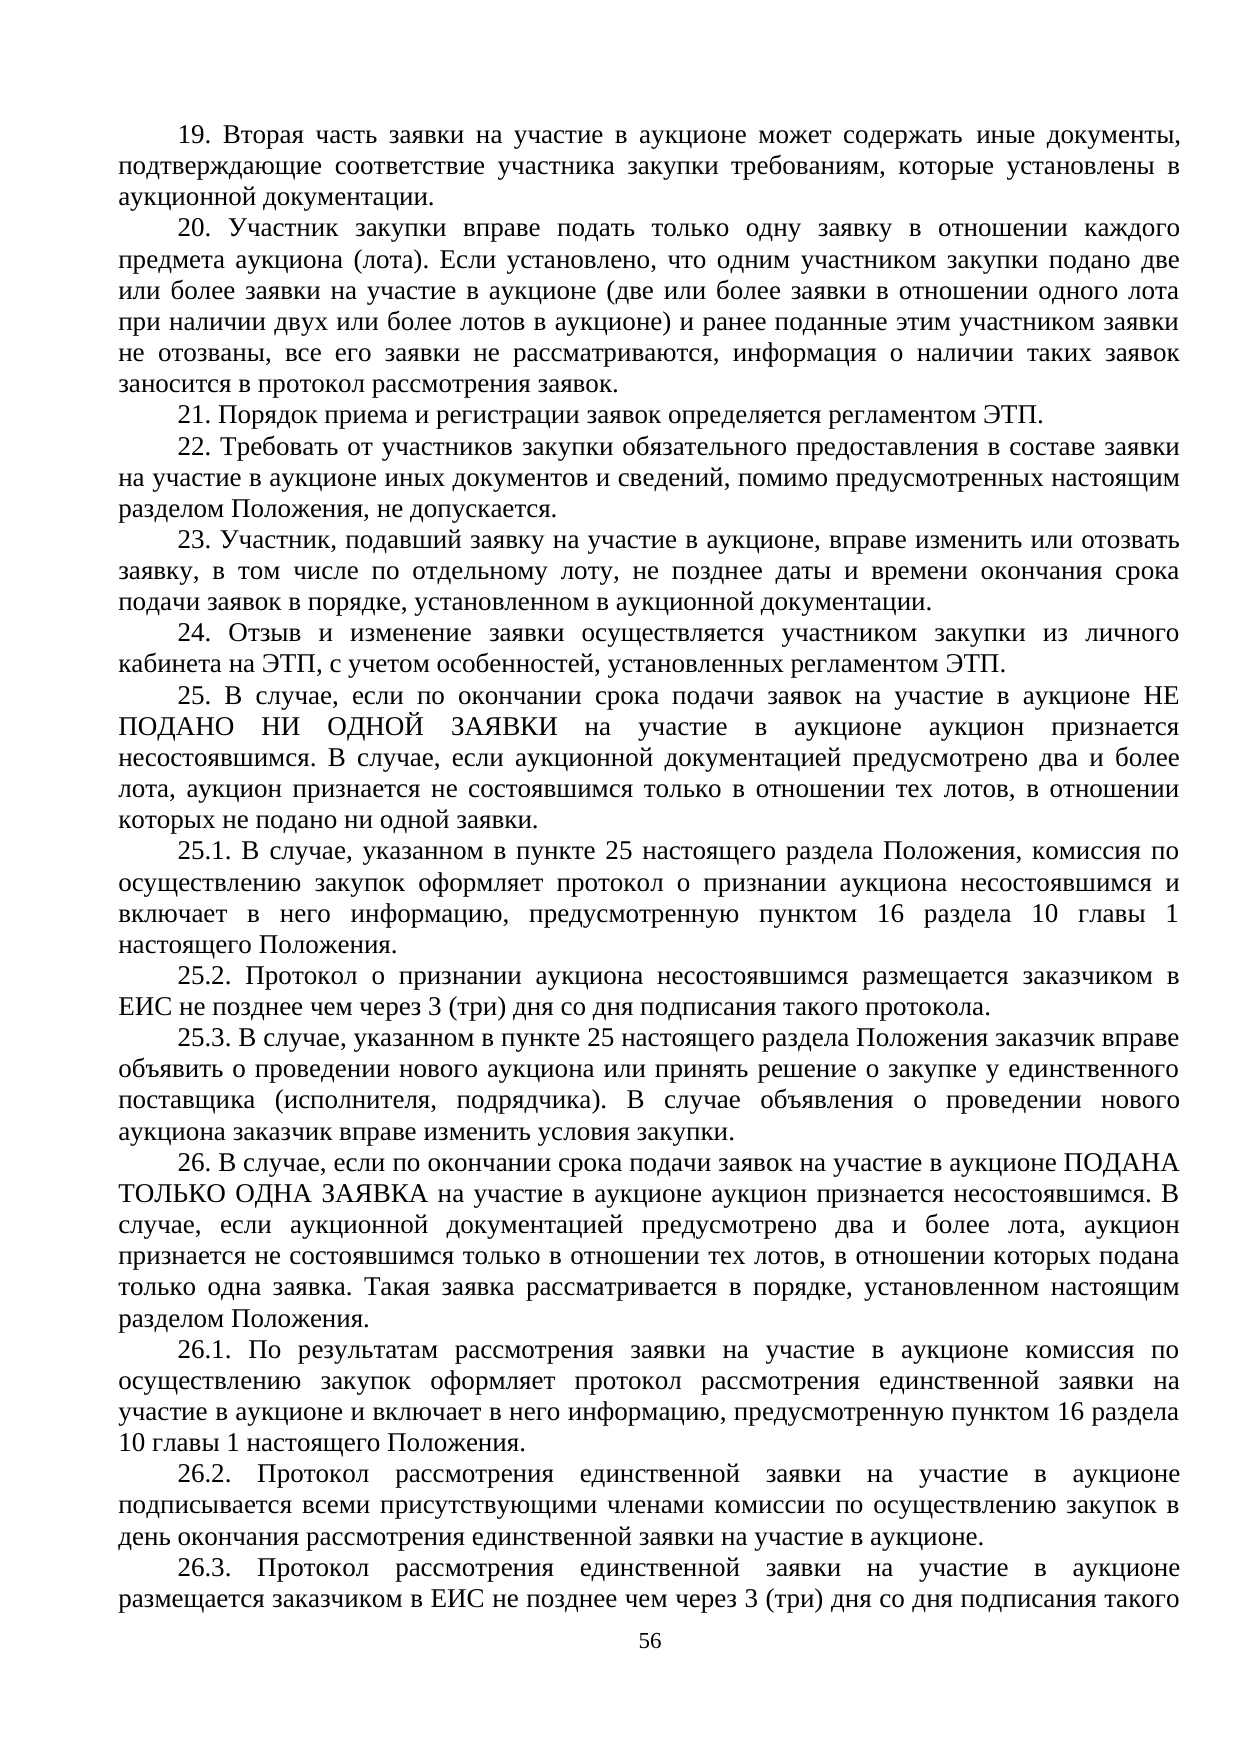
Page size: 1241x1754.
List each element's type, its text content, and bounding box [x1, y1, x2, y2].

text 26.1. По результатам рассмотрения заявки на участие в аукционе комиссия по осуществлению закупок оформляет протокол рассмотрения единственной заявки на участие в аукционе и включает в него информацию, предусмотренную пунктом 16 раздела 10 главы 1 настоящего Положения. [118, 1333, 1181, 1457]
text 20. Участник закупки вправе подать только одну заявку в отношении каждого предмета аукциона (лота). Если установлено, что одним участником закупки подано две или более заявки на участие в аукционе (две или более заявки в отношении одного лота при наличии двух или более лотов в аукционе) и ранее поданные этим участником заявки не отозваны, все его заявки не рассматриваются, информация о наличии таких заявок заносится в протокол рассмотрения заявок. [118, 212, 1181, 398]
text 24. Отзыв и изменение заявки осуществляется участником закупки из личного кабинета на ЭТП, с учетом особенностей, установленных регламентом ЭТП. [118, 616, 1181, 679]
text 25.2. Протокол о признании аукциона несостоявшимся размещается заказчиком в ЕИС не позднее чем через 3 (три) дня со дня подписания такого протокола. [118, 959, 1181, 1021]
text 25. В случае, если по окончании срока подачи заявок на участие в аукционе НЕ ПОДАНО НИ ОДНОЙ ЗАЯВКИ на участие в аукционе аукцион признается несостоявшимся. В случае, если аукционной документацией предусмотрено два и более лота, аукцион признается не состоявшимся только в отношении тех лотов, в отношении которых не подано ни одной заявки. [118, 679, 1181, 834]
text 25.3. В случае, указанном в пункте 25 настоящего раздела Положения заказчик вправе объявить о проведении нового аукциона или принять решение о закупке у единственного поставщика (исполнителя, подрядчика). В случае объявления о проведении нового аукциона заказчик вправе изменить условия закупки. [118, 1021, 1181, 1146]
text 21. Порядок приема и регистрации заявок определяется регламентом ЭТП. [118, 398, 1181, 429]
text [118, 1551, 1181, 1613]
text 25.1. В случае, указанном в пункте 25 настоящего раздела Положения, комиссия по осуществлению закупок оформляет протокол о признании аукциона несостоявшимся и включает в него информацию, предусмотренную пунктом 16 раздела 10 главы 1 настоящего Положения. [118, 834, 1181, 959]
text 19. Вторая часть заявки на участие в аукционе может содержать иные документы, подтверждающие соответствие участника закупки требованиям, которые установлены в аукционной документации. [118, 118, 1181, 212]
text 22. Требовать от участников закупки обязательного предоставления в составе заявки на участие в аукционе иных документов и сведений, помимо предусмотренных настоящим разделом Положения, не допускается. [118, 429, 1181, 523]
text 26.2. Протокол рассмотрения единственной заявки на участие в аукционе подписывается всеми присутствующими членами комиссии по осуществлению закупок в день окончания рассмотрения единственной заявки на участие в аукционе. [118, 1457, 1181, 1551]
text 23. Участник, подавший заявку на участие в аукционе, вправе изменить или отозвать заявку, в том числе по отдельному лоту, не позднее даты и времени окончания срока подачи заявок в порядке, установленном в аукционной документации. [118, 523, 1181, 616]
text 26. В случае, если по окончании срока подачи заявок на участие в аукционе ПОДАНА ТОЛЬКО ОДНА ЗАЯВКА на участие в аукционе аукцион признается несостоявшимся. В случае, если аукционной документацией предусмотрено два и более лота, аукцион признается не состоявшимся только в отношении тех лотов, в отношении которых подана только одна заявка. Такая заявка рассматривается в порядке, установленном настоящим разделом Положения. [118, 1146, 1181, 1333]
